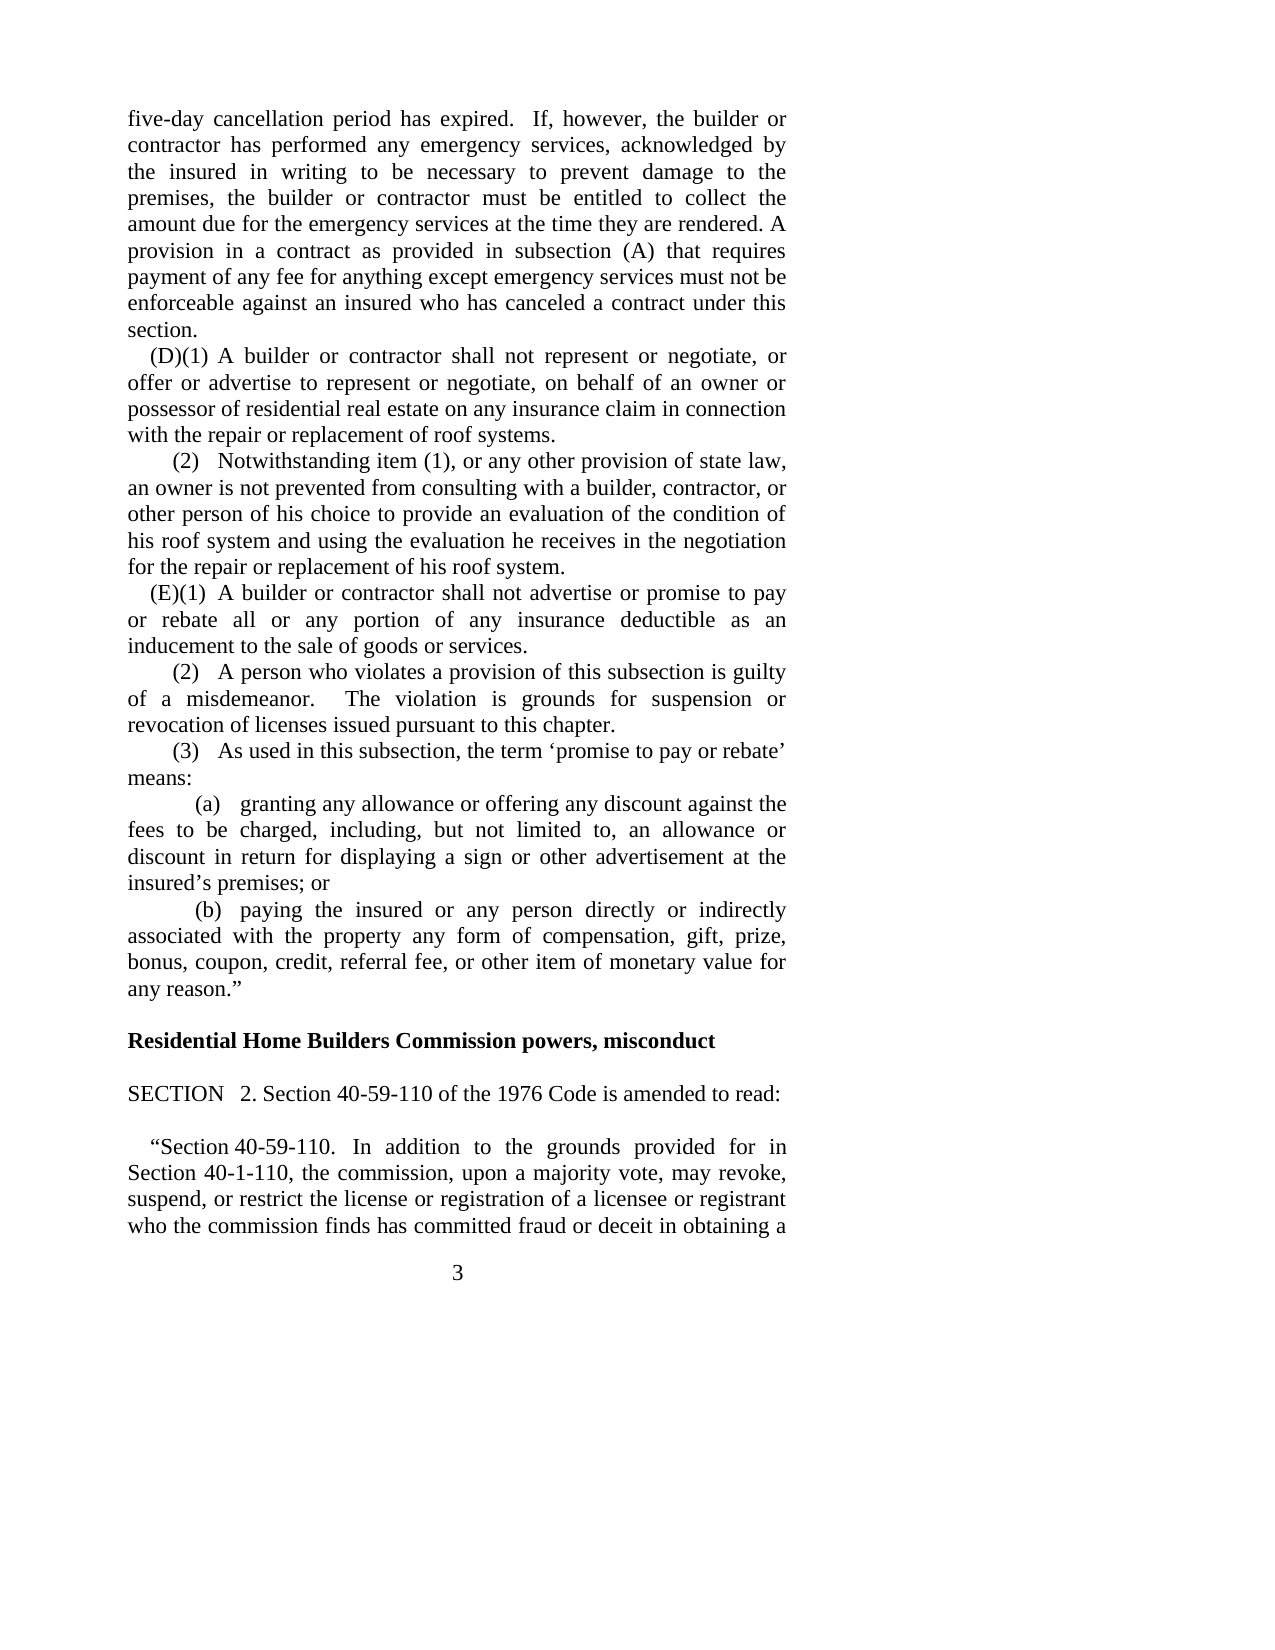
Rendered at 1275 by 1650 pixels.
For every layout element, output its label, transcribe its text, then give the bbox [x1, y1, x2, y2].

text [127, 1133, 787, 1238]
text (2) A person who violates a provision of this subsection is guilty of a misdemeanor. The violation is grounds for suspension or revocation of licenses issued pursuant to this chapter. [127, 658, 787, 737]
text (D)(1) A builder or contractor shall not represent or negotiate, or offer or advertise to represent or negotiate, on behalf of an owner or possessor of residential real estate on any insurance claim in connection with the repair or replacement of roof systems. [127, 342, 787, 448]
text (a) granting any allowance or offering any discount against the fees to be charged, including, but not limited to, an allowance or discount in return for displaying a sign or other advertisement at the insured’s premises; or [127, 790, 787, 896]
text Residential Home Builders Commission powers, misconduct [127, 1027, 787, 1054]
text (E)(1) A builder or contractor shall not advertise or promise to pay or rebate all or any portion of any insurance deductible as an inducement to the sale of goods or services. [127, 579, 787, 658]
text (2) Notwithstanding item (1), or any other provision of state law, an owner is not prevented from consulting with a builder, contractor, or other person of his choice to provide an evaluation of the condition of his roof system and using the evaluation he receives in the negotiation for the repair or replacement of his roof system. [127, 448, 787, 579]
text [127, 105, 787, 342]
text (3) As used in this subsection, the term ‘promise to pay or rebate’ means: [127, 737, 787, 790]
text (b) paying the insured or any person directly or indirectly associated with the property any form of compensation, gift, prize, bonus, coupon, credit, referral fee, or other item of monetary value for any reason.” [127, 896, 787, 1001]
text SECTION 2. Section 40-59-110 of the 1976 Code is amended to read: [127, 1080, 787, 1106]
